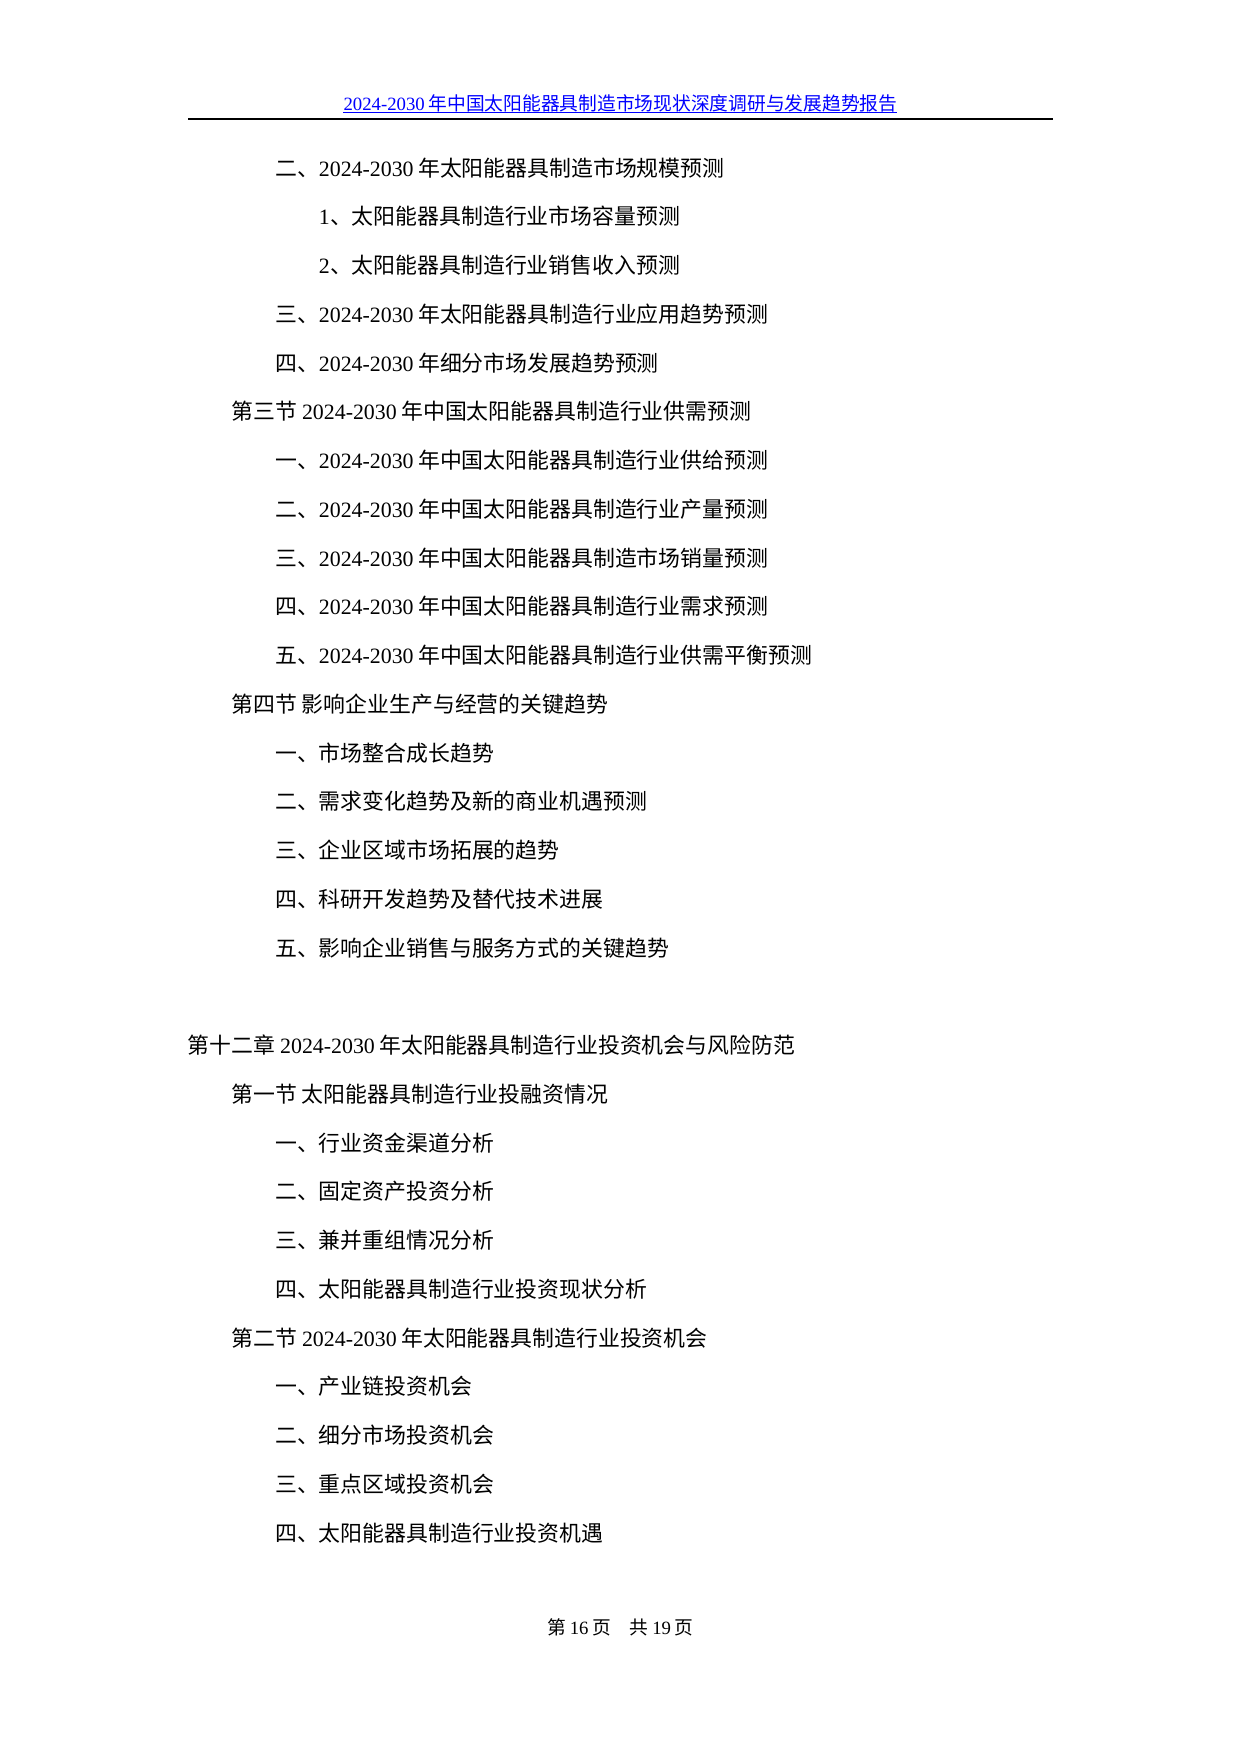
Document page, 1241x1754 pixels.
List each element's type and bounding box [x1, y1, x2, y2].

text [187, 150, 1053, 1548]
